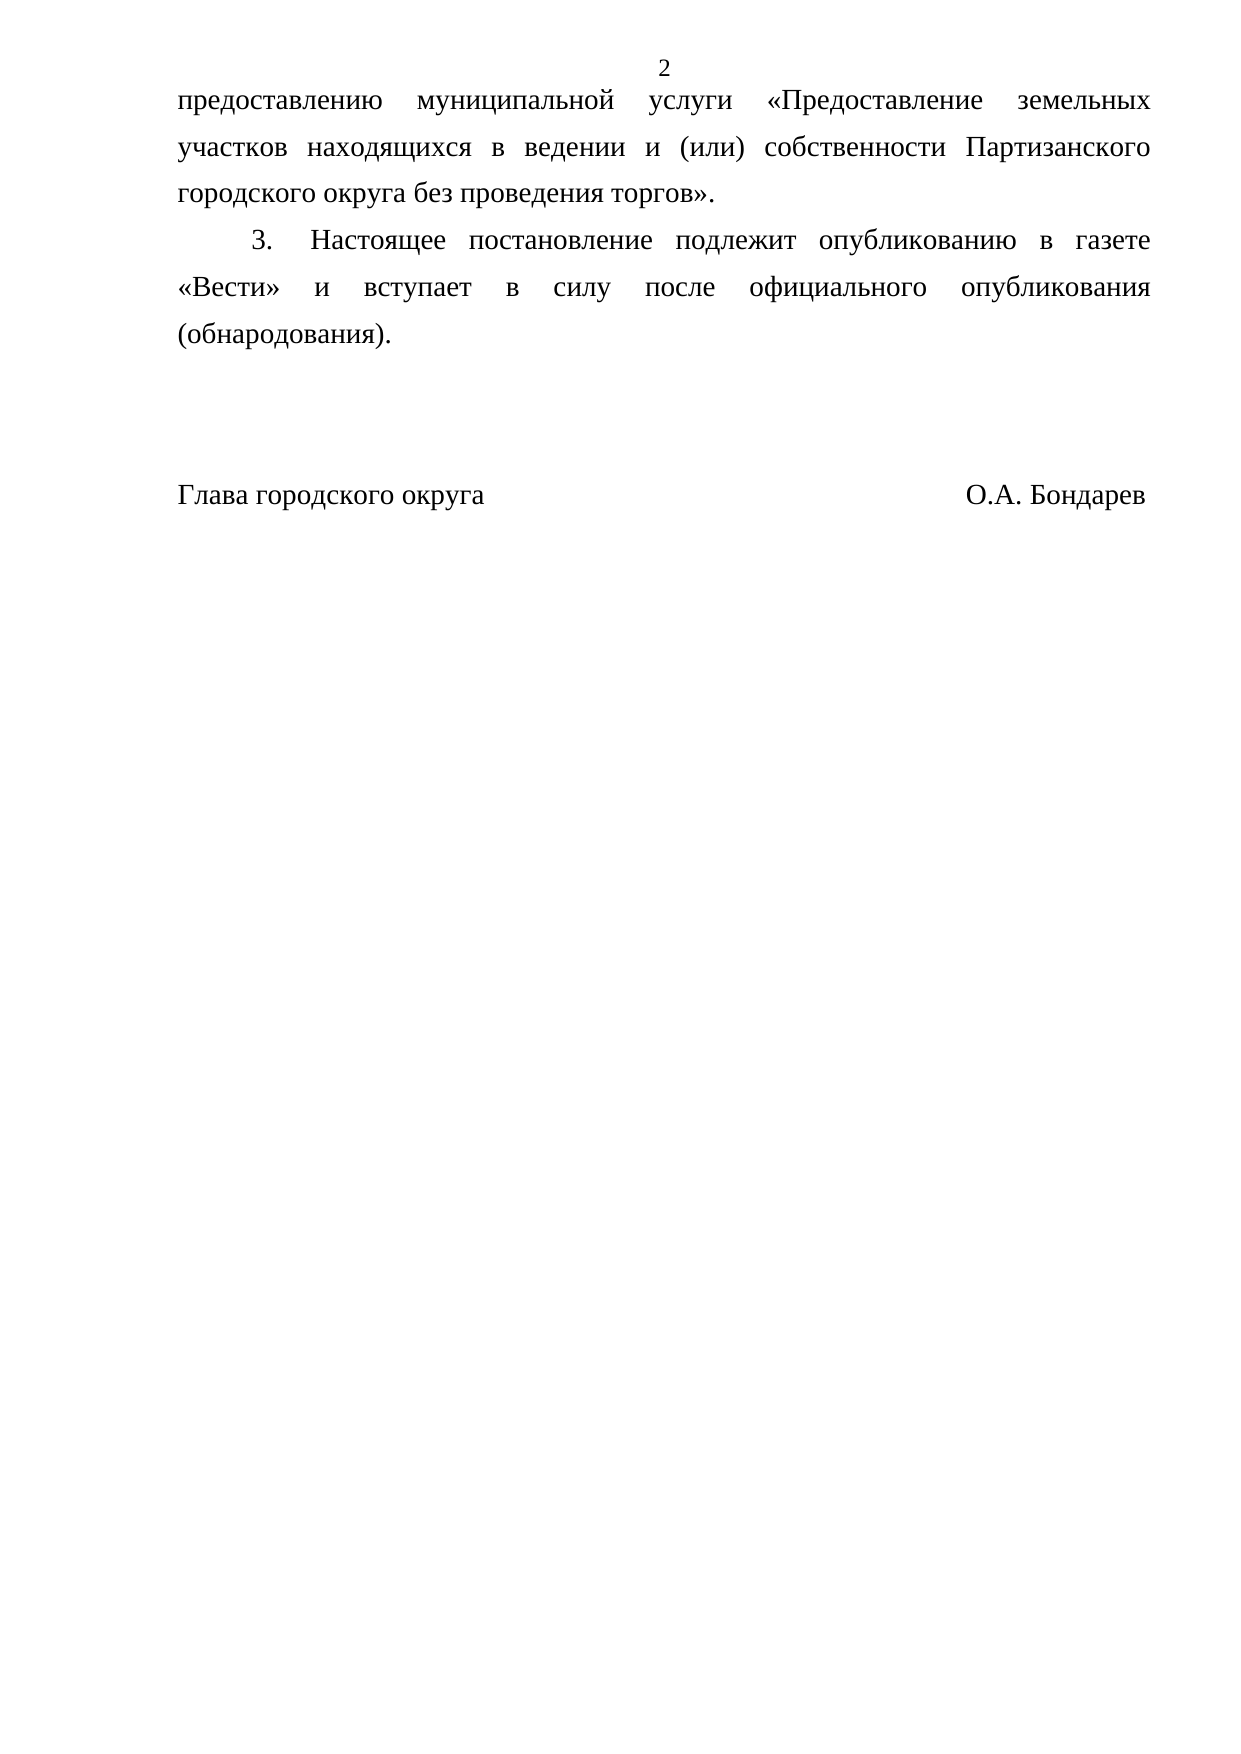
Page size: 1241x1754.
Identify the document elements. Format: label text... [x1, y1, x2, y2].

text Глава городского округа О.А. Бондарев [177, 477, 1152, 511]
list Настоящее постановление подлежит опубликованию в газете «Вести» и вступает в силу после официального опубликования (обнародования). [177, 222, 1152, 350]
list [177, 82, 1152, 209]
